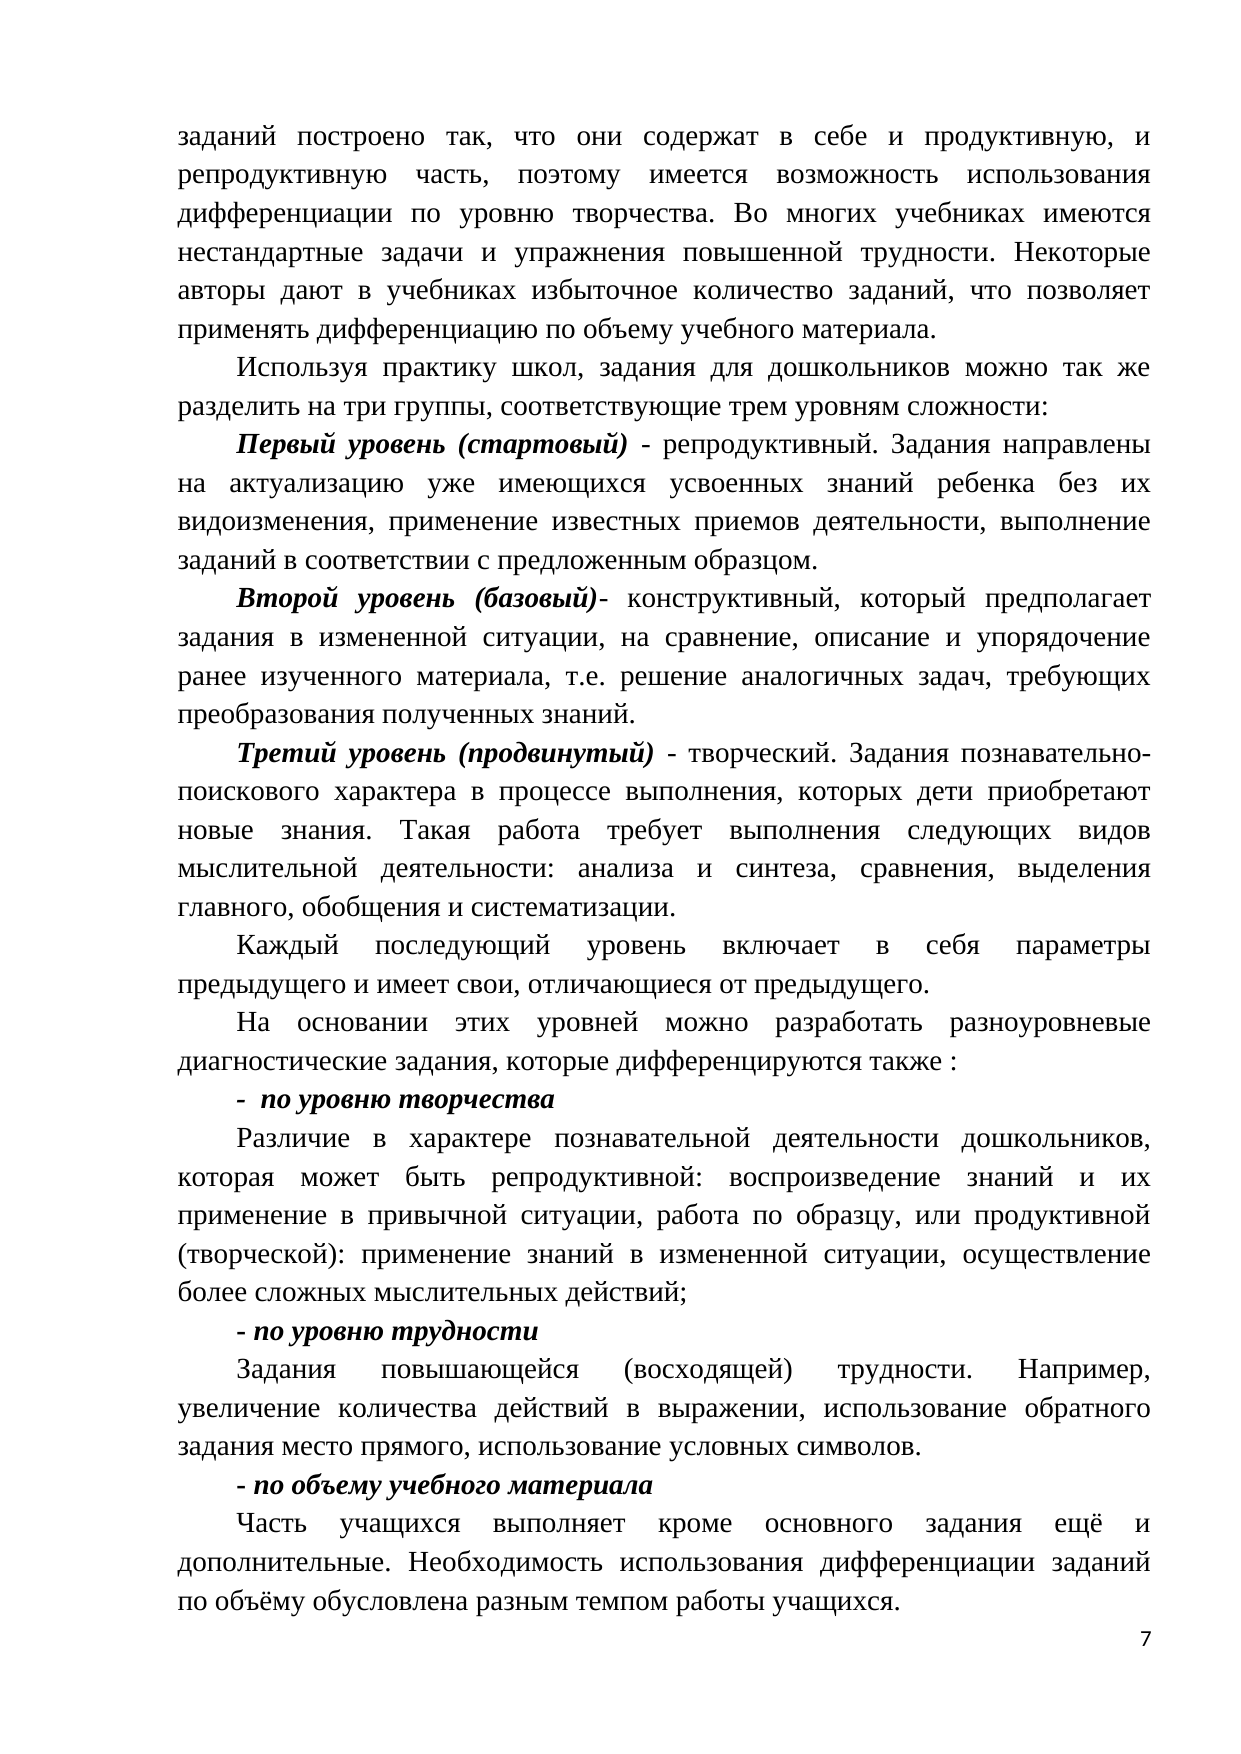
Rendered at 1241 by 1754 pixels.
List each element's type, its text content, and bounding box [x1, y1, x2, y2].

text - по объему учебного материала [177, 1467, 1152, 1501]
text Первый уровень (стартовый) - репродуктивный. Задания направлены на актуализацию уже имеющихся усвоенных знаний ребенка без их видоизменения, применение известных приемов деятельности, выполнение заданий в соответствии с предложенным образцом. [177, 426, 1152, 576]
text На основании этих уровней можно разработать разноуровневые диагностические задания, которые дифференцируются также : [177, 1004, 1152, 1077]
text - по уровню творчества [177, 1082, 1152, 1115]
text - по уровню трудности [177, 1313, 1152, 1346]
text Используя практику школ, задания для дошкольников можно так же разделить на три группы, соответствующие трем уровням сложности: [177, 349, 1152, 421]
text Задания повышающейся (восходящей) трудности. Например, увеличение количества действий в выражении, использование обратного задания место прямого, использование условных символов. [177, 1351, 1152, 1462]
text Каждый последующий уровень включает в себя параметры предыдущего и имеет свои, отличающиеся от предыдущего. [177, 927, 1152, 999]
text Часть учащихся выполняет кроме основного задания ещё и дополнительные. Необходимость использования дифференциации заданий по объёму обусловлена разным темпом работы учащихся. [177, 1506, 1152, 1616]
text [177, 118, 1152, 344]
text Третий уровень (продвинутый) - творческий. Задания познавательно- поискового характера в процессе выполнения, которых дети приобретают новые знания. Такая работа требует выполнения следующих видов мыслительной деятельности: анализа и синтеза, сравнения, выделения главного, обобщения и систематизации. [177, 735, 1152, 922]
text Второй уровень (базовый)- конструктивный, который предполагает задания в измененной ситуации, на сравнение, описание и упорядочение ранее изученного материала, т.е. решение аналогичных задач, требующих преобразования полученных знаний. [177, 581, 1152, 730]
text Различие в характере познавательной деятельности дошкольников, которая может быть репродуктивной: воспроизведение знаний и их применение в привычной ситуации, работа по образцу, или продуктивной (творческой): применение знаний в измененной ситуации, осуществление более сложных мыслительных действий; [177, 1120, 1152, 1308]
